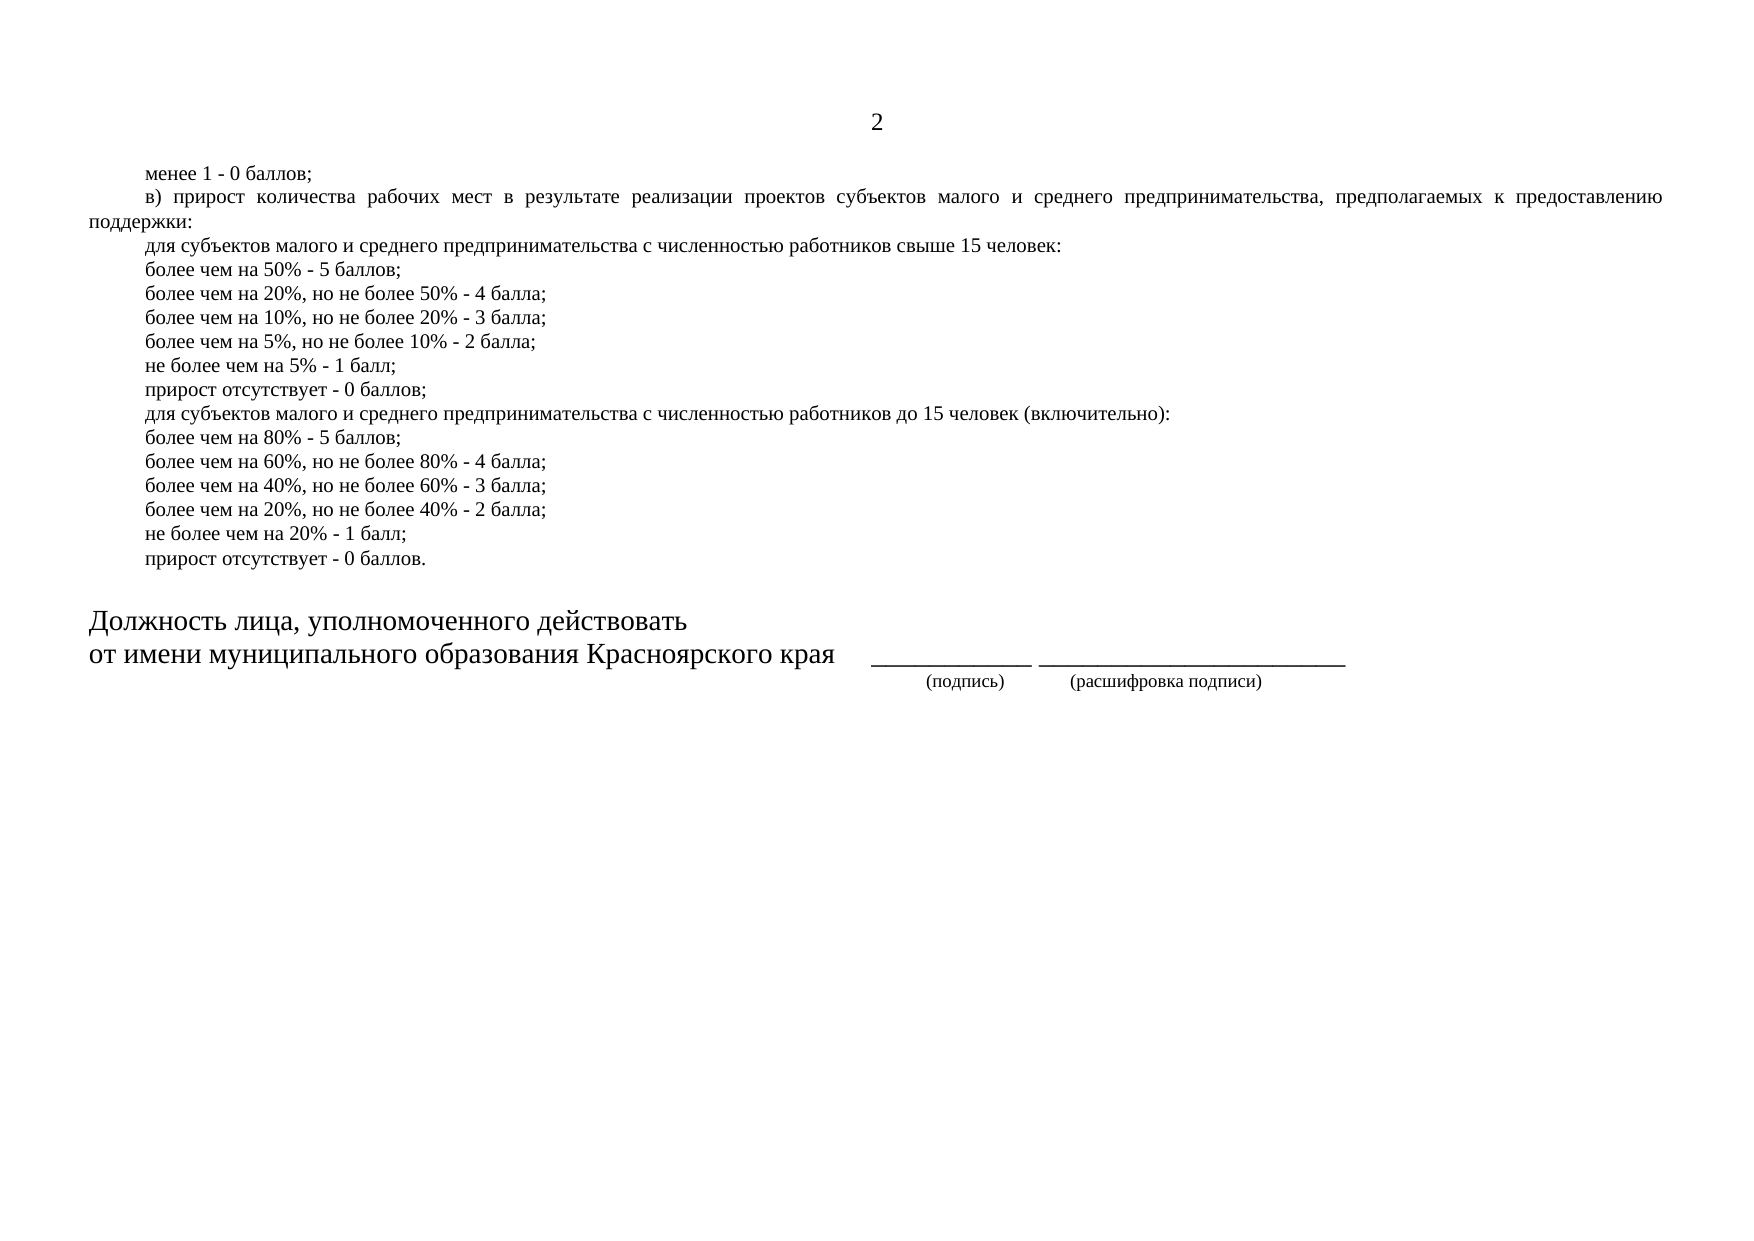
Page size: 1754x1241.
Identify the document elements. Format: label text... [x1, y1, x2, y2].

text прирост отсутствует - 0 баллов. [89, 545, 1665, 569]
text не более чем на 20% - 1 балл; [89, 521, 1665, 545]
text более чем на 20%, но не более 50% - 4 балла; [89, 281, 1665, 305]
text более чем на 80% - 5 баллов; [89, 425, 1665, 449]
text более чем на 50% - 5 баллов; [89, 257, 1665, 281]
text более чем на 20%, но не более 40% - 2 балла; [89, 497, 1665, 521]
text для субъектов малого и среднего предпринимательства с численностью работников свыше 15 человек: [89, 233, 1665, 257]
text (подпись) (расшифровка подписи) [89, 670, 1665, 692]
text Должность лица, уполномоченного действовать [89, 603, 1665, 637]
text более чем на 10%, но не более 20% - 3 балла; [89, 305, 1665, 329]
text более чем на 40%, но не более 60% - 3 балла; [89, 473, 1665, 497]
text от имени муниципального образования Красноярского края ___________ _____________________ [89, 637, 1665, 670]
text для субъектов малого и среднего предпринимательства с численностью работников до 15 человек (включительно): [89, 401, 1665, 425]
text более чем на 60%, но не более 80% - 4 балла; [89, 449, 1665, 473]
text более чем на 5%, но не более 10% - 2 балла; [89, 329, 1665, 353]
text не более чем на 5% - 1 балл; [89, 353, 1665, 377]
text менее 1 - 0 баллов; [89, 160, 1665, 184]
text в) прирост количества рабочих мест в результате реализации проектов субъектов малого и среднего предпринимательства, предполагаемых к предоставлению поддержки: [89, 184, 1665, 233]
text прирост отсутствует - 0 баллов; [89, 377, 1665, 401]
